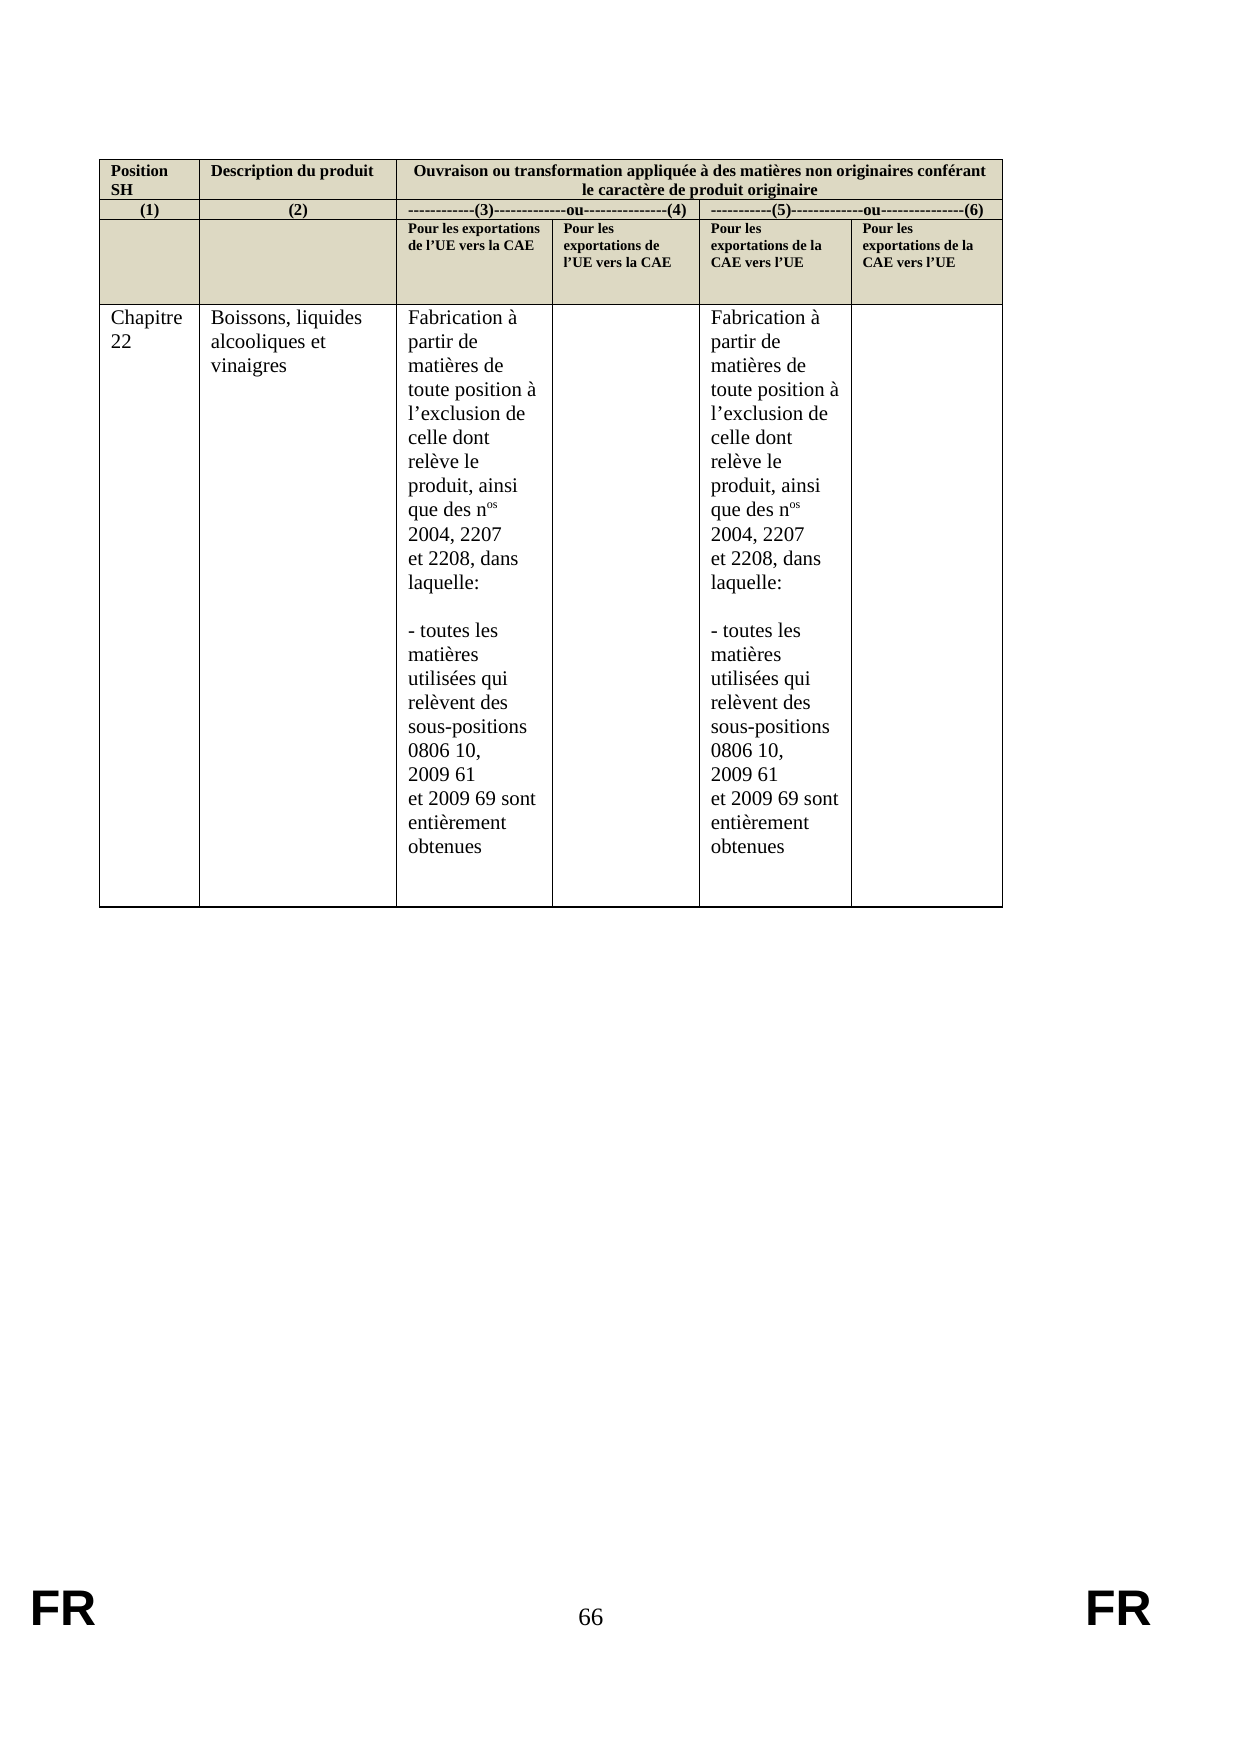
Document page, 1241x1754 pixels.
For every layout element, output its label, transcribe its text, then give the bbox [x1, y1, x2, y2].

table_header Description du produit [200, 160, 396, 199]
table_cell Fabrication à partir de matières de toute position à l’exclusion de celle dont relève le produit, ainsi que des nos 2004, 2207 et 2208, dans laquelle: - toutes les matières utilisées qui relèvent des sous-positions 0806 10, 2009 61 et 2009 69 sont entièrement obtenues [397, 305, 552, 906]
table_cell (2) [200, 200, 396, 219]
table_cell [200, 220, 396, 304]
table_cell Pour les exportations de la CAE vers l’UE [852, 220, 1002, 304]
table_cell [553, 305, 699, 906]
table_cell [852, 305, 1002, 906]
table_cell [100, 220, 199, 304]
table_cell Pour les exportations de la CAE vers l’UE [700, 220, 851, 304]
table_header Position SH [100, 160, 199, 199]
table_cell -----------(5)-------------ou---------------(6) [700, 200, 1002, 219]
table_cell ------------(3)-------------ou---------------(4) [397, 200, 699, 219]
table_cell Boissons, liquides alcooliques et vinaigres [200, 305, 396, 906]
table_cell Pour les exportations de l’UE vers la CAE [553, 220, 699, 304]
table_cell Pour les exportations de l’UE vers la CAE [397, 220, 552, 304]
table_cell (1) [100, 200, 199, 219]
table_cell Chapitre 22 [100, 305, 199, 906]
table_cell Fabrication à partir de matières de toute position à l’exclusion de celle dont relève le produit, ainsi que des nos 2004, 2207 et 2208, dans laquelle: - toutes les matières utilisées qui relèvent des sous-positions 0806 10, 2009 61 et 2009 69 sont entièrement obtenues [700, 305, 851, 906]
table_header Ouvraison ou transformation appliquée à des matières non originaires conférant le caractère de produit originaire [397, 160, 1002, 199]
